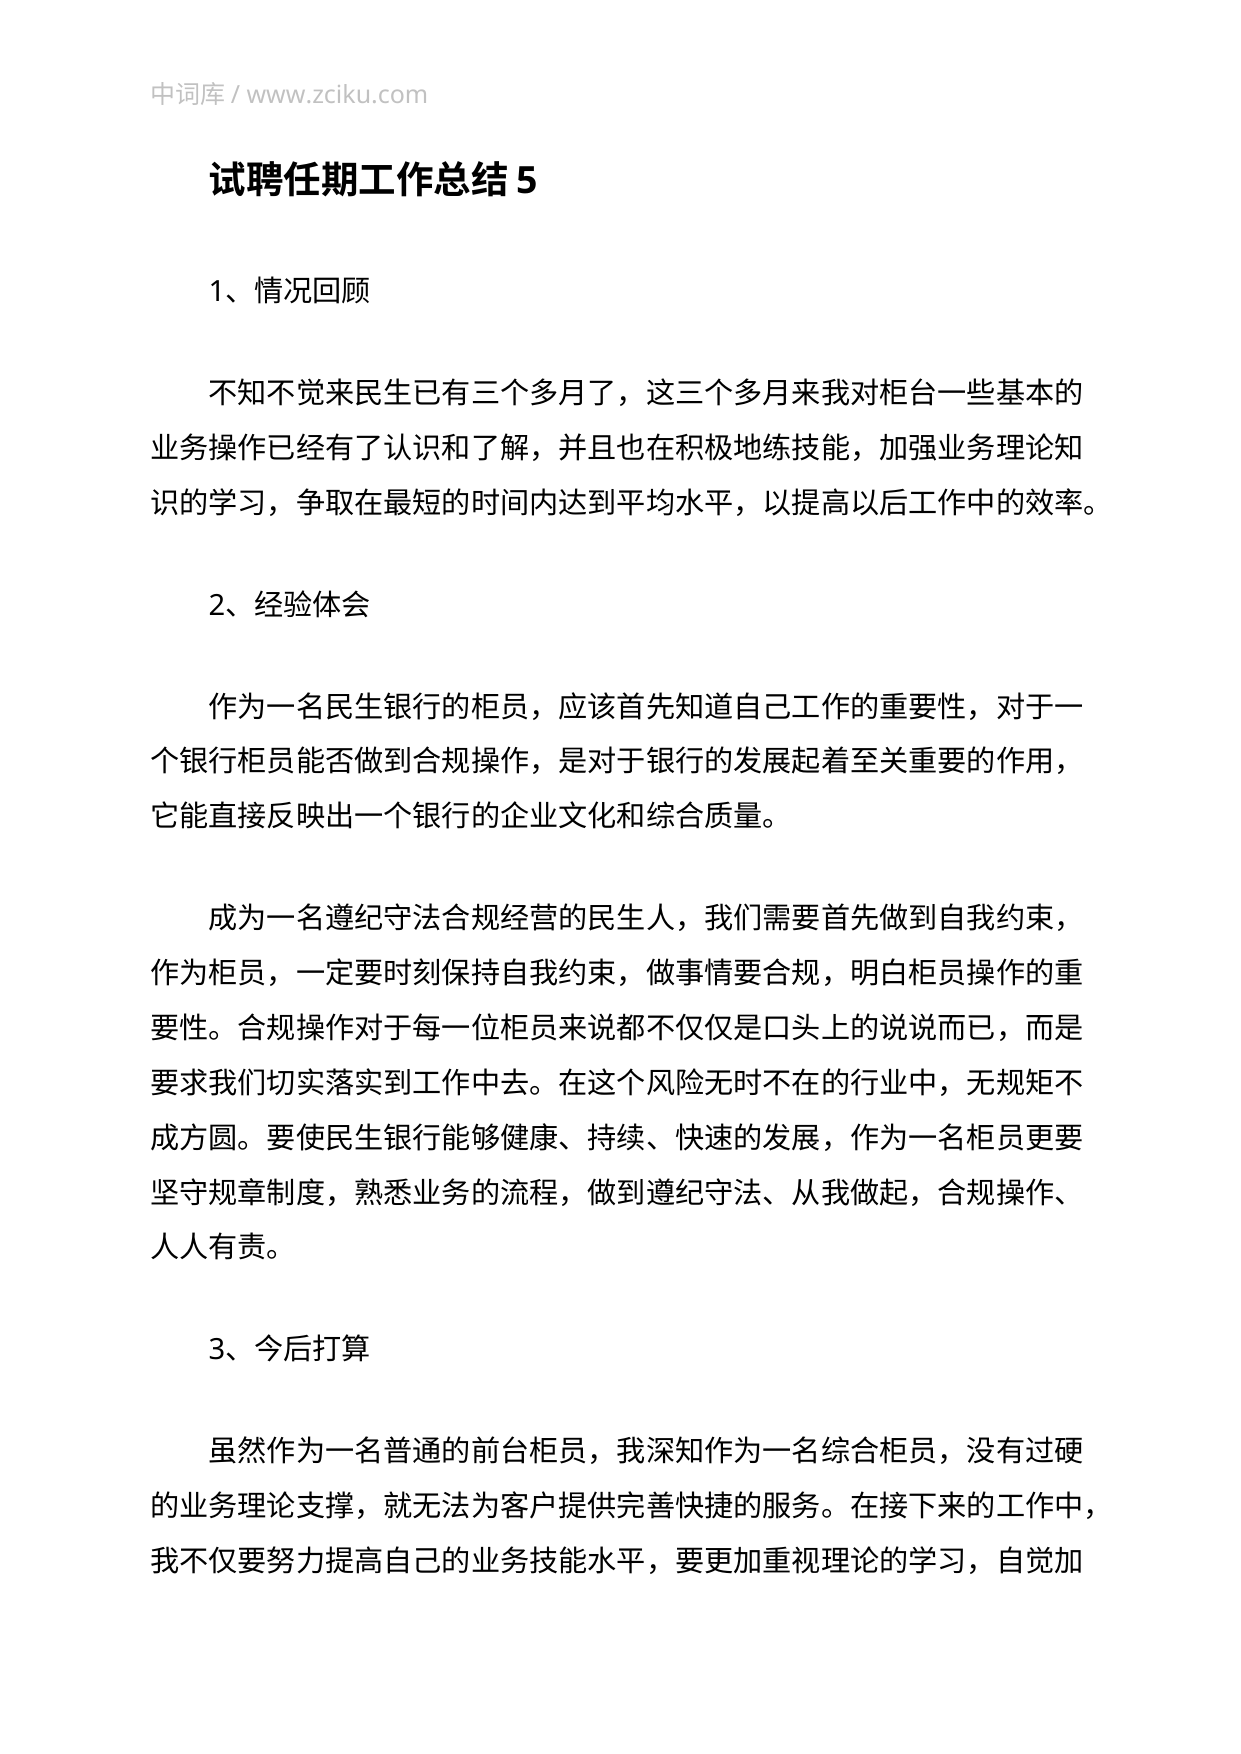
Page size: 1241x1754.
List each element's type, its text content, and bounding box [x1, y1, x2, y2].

text 1、情况回顾 [150, 268, 1090, 310]
text 不知不觉来民生已有三个多月了，这三个多月来我对柜台一些基本的业务操作已经有了认识和了解，并且也在积极地练技能，加强业务理论知识的学习，争取在最短的时间内达到平均水平，以提高以后工作中的效率。 [150, 369, 1090, 522]
text 成为一名遵纪守法合规经营的民生人，我们需要首先做到自我约束，作为柜员，一定要时刻保持自我约束，做事情要合规，明白柜员操作的重要性。合规操作对于每一位柜员来说都不仅仅是口头上的说说而已，而是要求我们切实落实到工作中去。在这个风险无时不在的行业中，无规矩不成方圆。要使民生银行能够健康、持续、快速的发展，作为一名柜员更要坚守规章制度，熟悉业务的流程，做到遵纪守法、从我做起，合规操作、人人有责。 [150, 895, 1090, 1266]
text 作为一名民生银行的柜员，应该首先知道自己工作的重要性，对于一个银行柜员能否做到合规操作，是对于银行的发展起着至关重要的作用，它能直接反映出一个银行的企业文化和综合质量。 [150, 683, 1090, 835]
text 3、今后打算 [150, 1326, 1090, 1368]
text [150, 1428, 1090, 1580]
text 试聘任期工作总结5 [150, 150, 1090, 204]
text 2、经验体会 [150, 581, 1090, 623]
